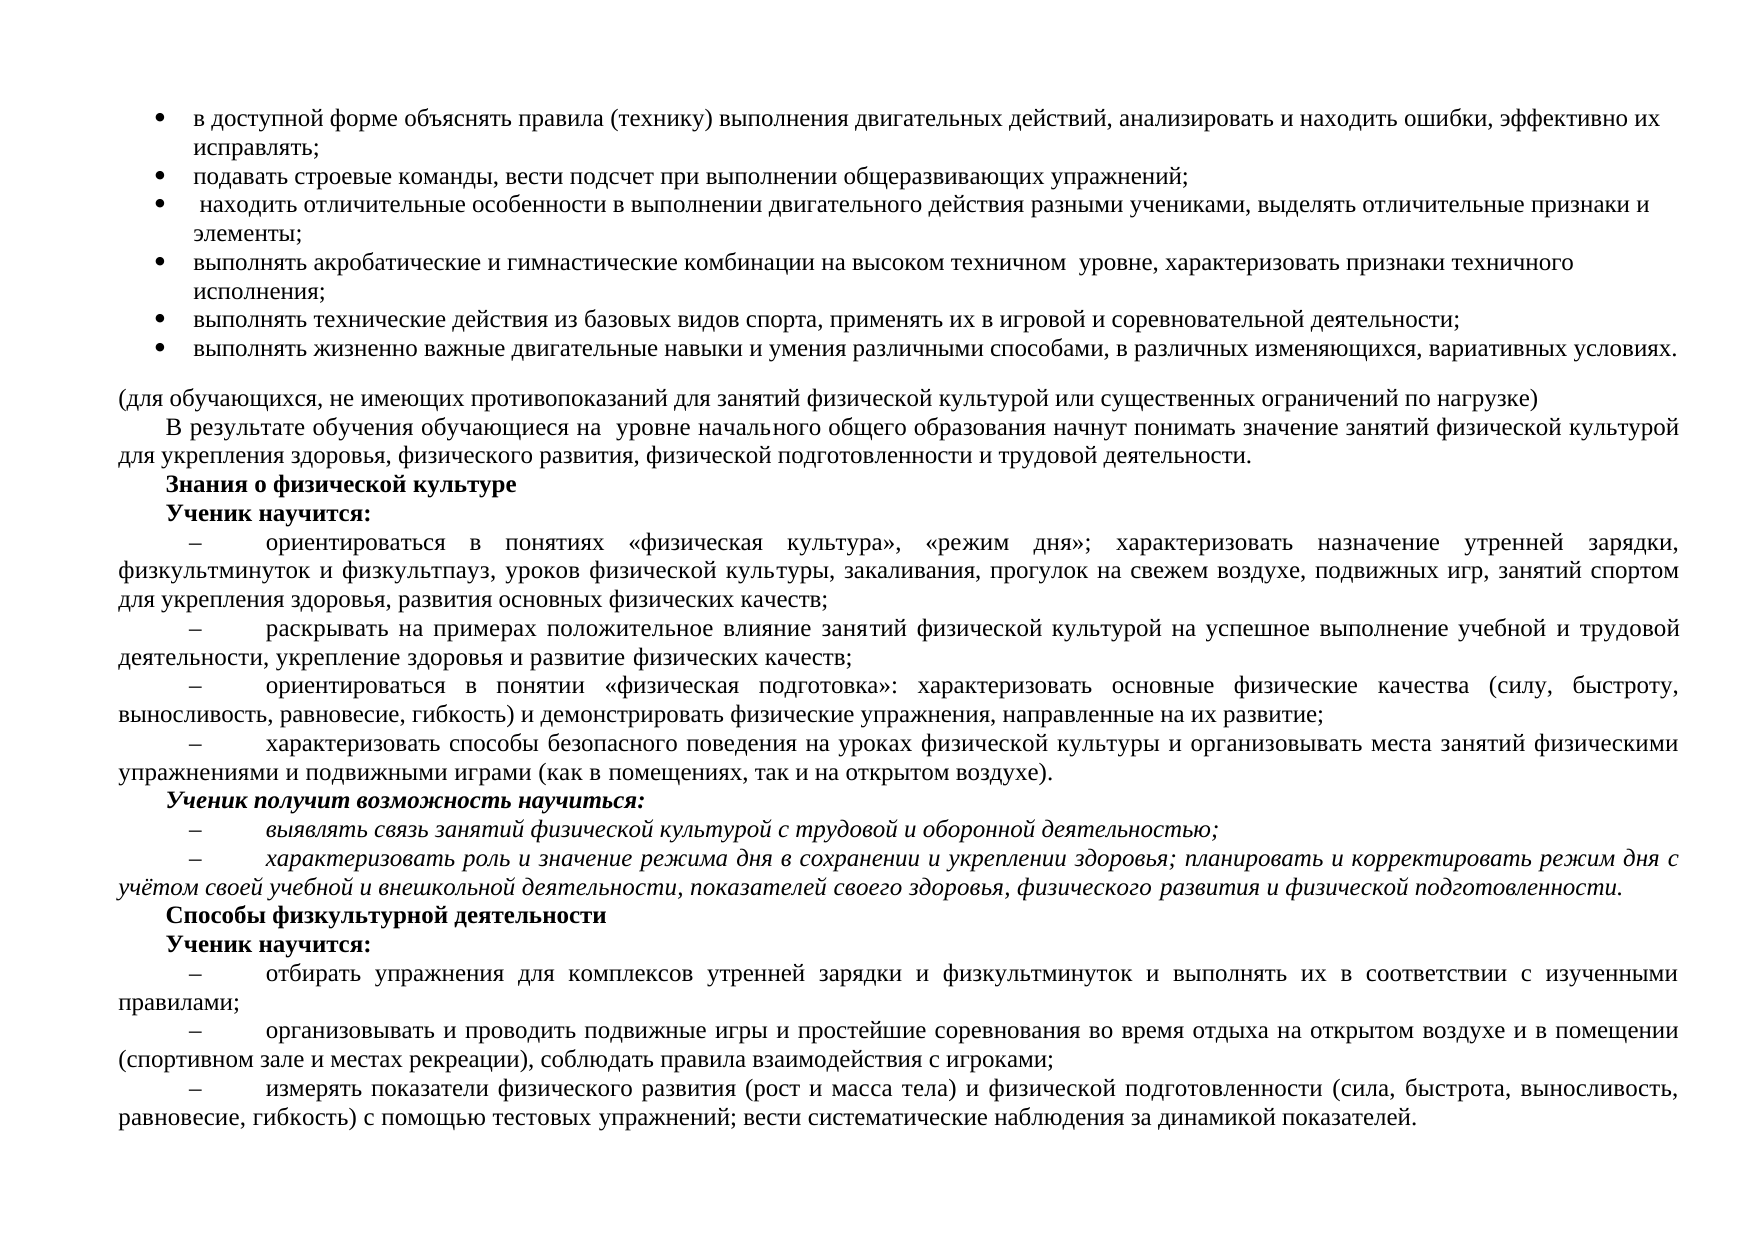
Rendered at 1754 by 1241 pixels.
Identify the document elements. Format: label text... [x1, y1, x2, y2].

list выполнять технические действия из базовых видов спорта, применять их в игровой и соревновательной деятельности; [156, 304, 1680, 333]
text ориентироваться в понятиях «физическая культура», «режим дня»; характеризовать назначение утренней зарядки, физкультминуток и физкультпауз, уроков физической культуры, закаливания, прогулок на свежем воздухе, подвижных игр, занятий спортом для укрепления здоровья, развития основных физических качеств; [118, 527, 1680, 613]
text Ученик научится: [118, 929, 1680, 958]
text организовывать и проводить подвижные игры и простейшие соревнования во время отдыха на открытом воздухе и в помещении (спортивном зале и местах рекреации), соблюдать правила взаимодействия с игроками; [118, 1015, 1680, 1073]
list находить отличительные особенности в выполнении двигательного действия разными учениками, выделять отличительные признаки и элементы; [156, 189, 1680, 247]
text раскрывать на примерах положительное влияние занятий физической культурой на успешное выполнение учебной и трудовой деятельности, укрепление здоровья и развитие физических качеств; [118, 613, 1680, 670]
text характеризовать роль и значение режима дня в сохранении и укреплении здоровья; планировать и корректировать режим дня с учётом своей учебной и внешкольной деятельности, показателей своего здоровья, физического развития и физической подготовленности. [118, 843, 1680, 900]
text отбирать упражнения для комплексов утренней зарядки и физкультминуток и выполнять их в соответствии с изученными правилами; [118, 958, 1680, 1015]
list в доступной форме объяснять правила (технику) выполнения двигательных действий, анализировать и находить ошибки, эффективно их исправлять; [156, 103, 1680, 161]
text Ученик получит возможность научиться: [118, 785, 1680, 814]
text Способы физкультурной деятельности [118, 900, 1680, 929]
text (для обучающихся, не имеющих противопоказаний для занятий физической культурой или существенных ограничений по нагрузке) [118, 383, 1680, 412]
list выполнять жизненно важные двигательные навыки и умения различными способами, в различных изменяющихся, вариативных условиях. [156, 333, 1680, 362]
list выполнять акробатические и гимнастические комбинации на высоком техничном уровне, характеризовать признаки техничного исполнения; [156, 247, 1680, 304]
text ориентироваться в понятии «физическая подготовка»: характеризовать основные физические качества (силу, быстроту, выносливость, равновесие, гибкость) и демонстрировать физические упражнения, направленные на их развитие; [118, 670, 1680, 728]
list подавать строевые команды, вести подсчет при выполнении общеразвивающих упражнений; [156, 161, 1680, 189]
text характеризовать способы безопасного поведения на уроках физической культуры и организовывать места занятий физическими упражнениями и подвижными играми (как в помещениях, так и на открытом воздухе). [118, 728, 1680, 785]
text измерять показатели физического развития (рост и масса тела) и физической подготовленности (сила, быстрота, выносливость, равновесие, гибкость) с помощью тестовых упражнений; вести систематические наблюдения за динамикой показателей. [118, 1073, 1680, 1130]
text В результате обучения обучающиеся на уровне начального общего образования начнут понимать значение занятий физической культурой для укрепления здоровья, физического развития, физической подготовленности и трудовой деятельности. [118, 412, 1680, 469]
text Ученик научится: [118, 498, 1680, 527]
text выявлять связь занятий физической культурой с трудовой и оборонной деятельностью; [118, 814, 1680, 843]
text Знания о физической культуре [118, 469, 1680, 498]
